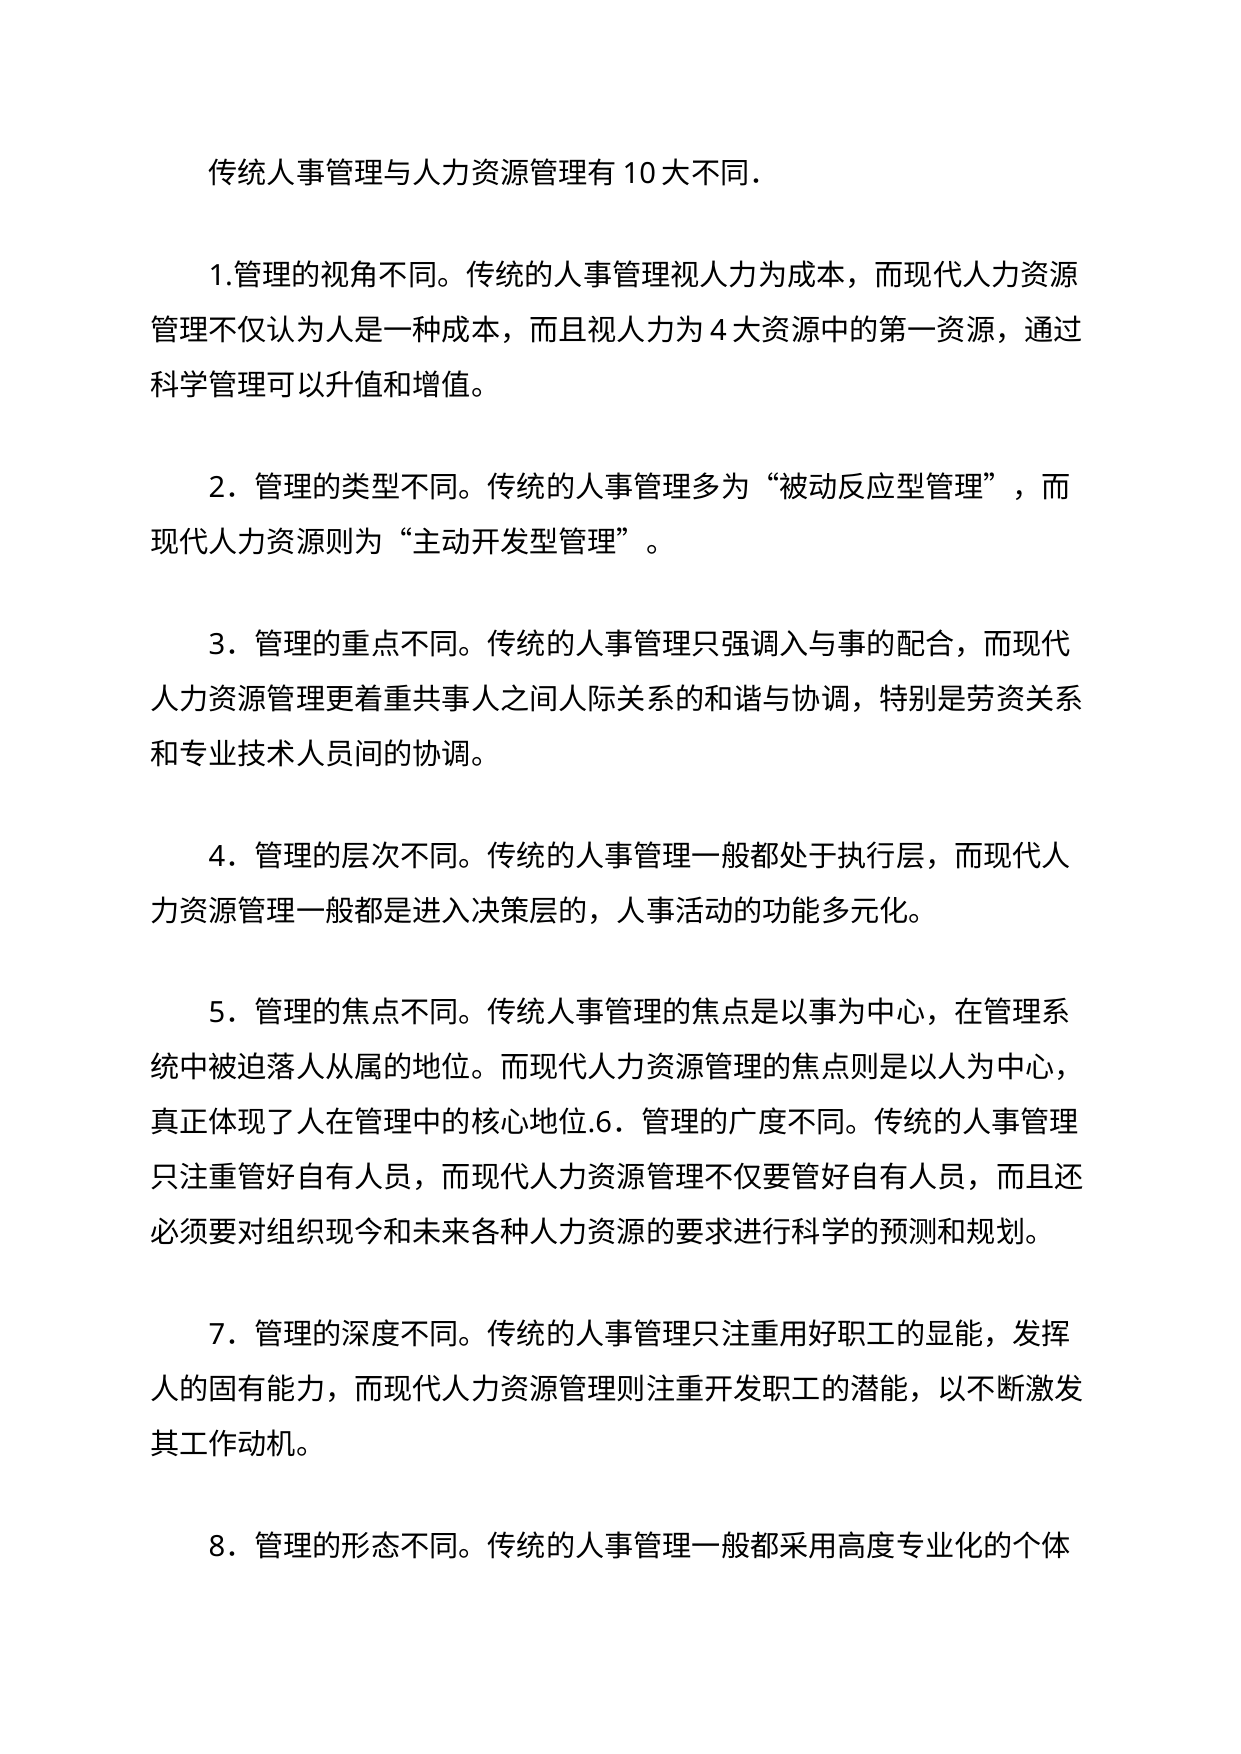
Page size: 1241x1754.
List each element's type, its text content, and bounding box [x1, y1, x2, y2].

text 2．管理的类型不同。传统的人事管理多为“被动反应型管理”，而现代人力资源则为“主动开发型管理”。 [150, 464, 1090, 561]
text 1.管理的视角不同。传统的人事管理视人力为成本，而现代人力资源管理不仅认为人是一种成本，而且视人力为4大资源中的第一资源，通过科学管理可以升值和增值。 [150, 252, 1090, 404]
text 5．管理的焦点不同。传统人事管理的焦点是以事为中心，在管理系统中被迫落人从属的地位。而现代人力资源管理的焦点则是以人为中心，真正体现了人在管理中的核心地位.6．管理的广度不同。传统的人事管理只注重管好自有人员，而现代人力资源管理不仅要管好自有人员，而且还必须要对组织现今和未来各种人力资源的要求进行科学的预测和规划。 [150, 989, 1090, 1251]
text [150, 1522, 1090, 1564]
text 3．管理的重点不同。传统的人事管理只强调入与事的配合，而现代人力资源管理更着重共事人之间人际关系的和谐与协调，特别是劳资关系和专业技术人员间的协调。 [150, 621, 1090, 773]
text 传统人事管理与人力资源管理有10大不同． [150, 150, 1090, 192]
text 7．管理的深度不同。传统的人事管理只注重用好职工的显能，发挥人的固有能力，而现代人力资源管理则注重开发职工的潜能，以不断激发其工作动机。 [150, 1311, 1090, 1463]
text 4．管理的层次不同。传统的人事管理一般都处于执行层，而现代人力资源管理一般都是进入决策层的，人事活动的功能多元化。 [150, 832, 1090, 929]
